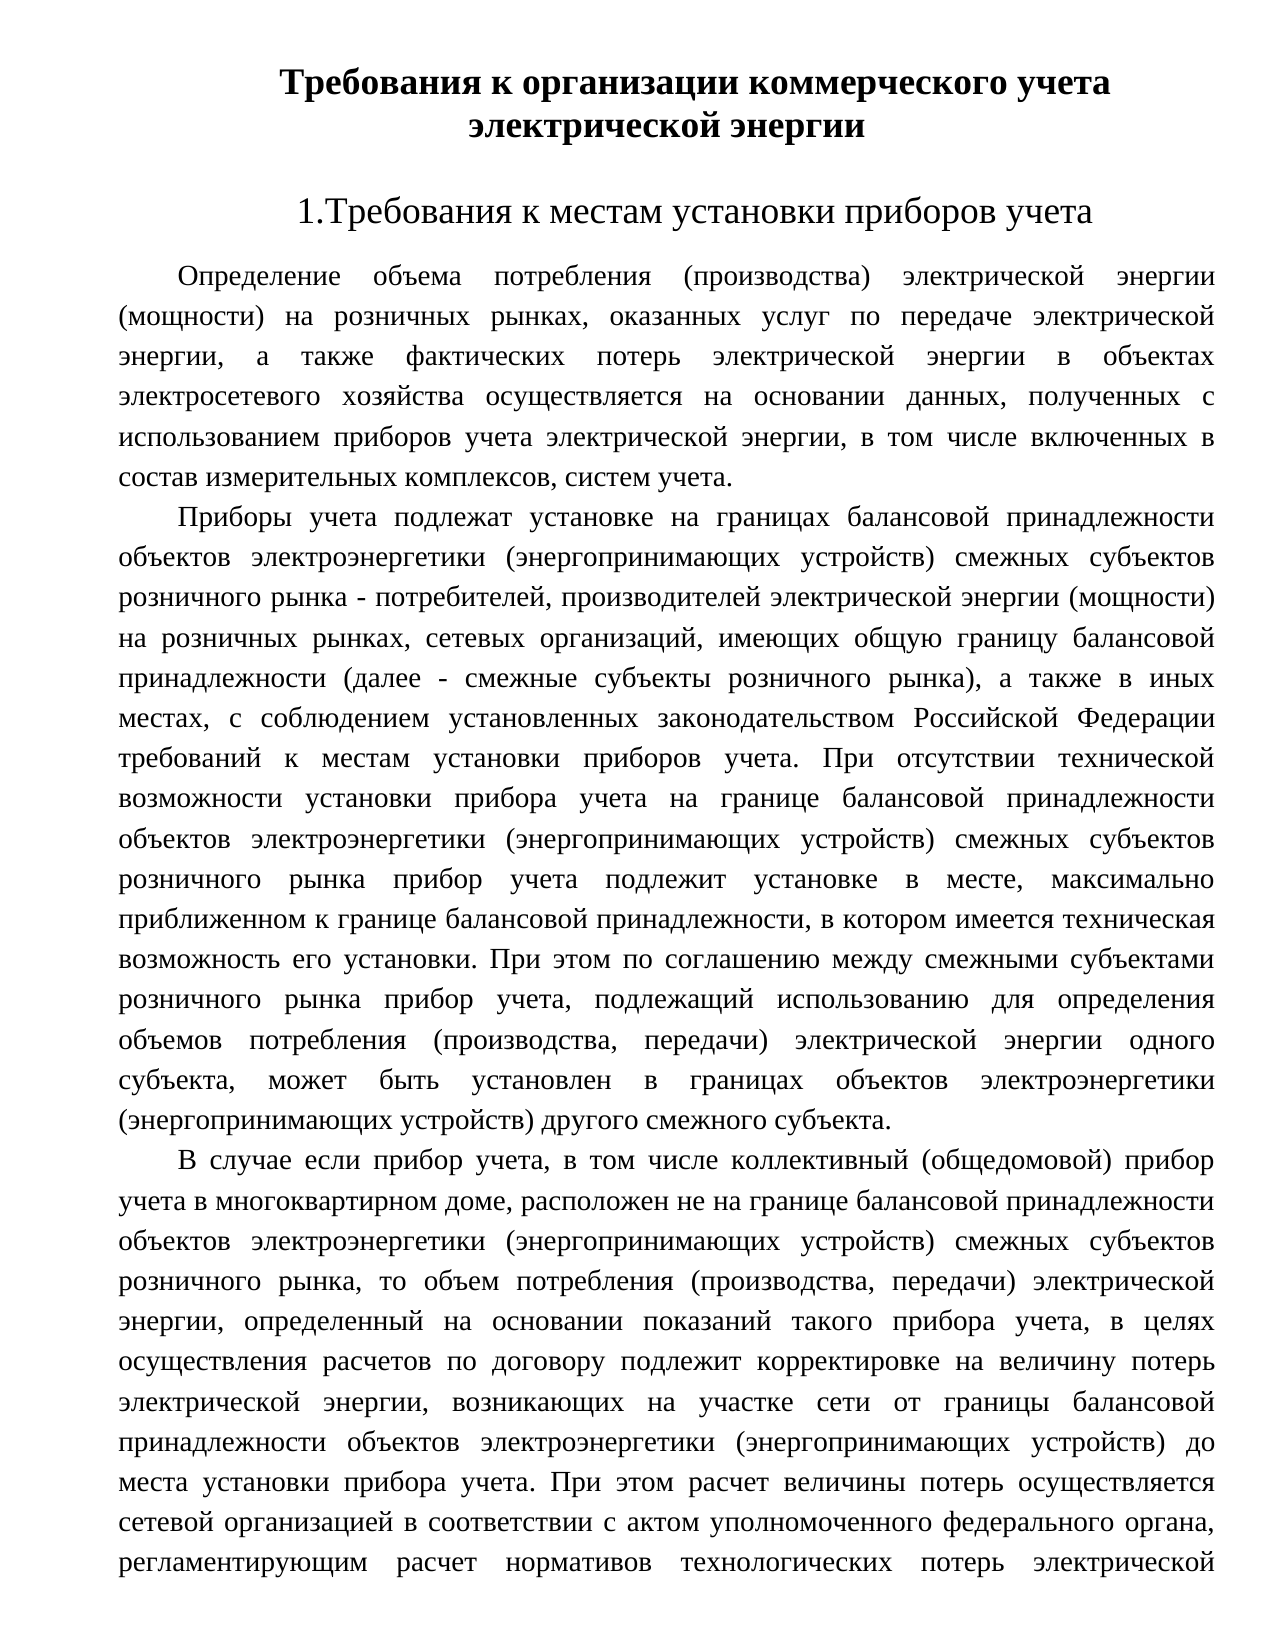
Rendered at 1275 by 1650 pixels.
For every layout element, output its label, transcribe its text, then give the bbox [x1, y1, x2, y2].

text Требования к организации коммерческого учета электрической энергии [118, 59, 1216, 145]
text 1.Требования к местам установки приборов учета [118, 188, 1216, 232]
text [118, 1142, 1216, 1578]
text Приборы учета подлежат установке на границах балансовой принадлежности объектов электроэнергетики (энергопринимающих устройств) смежных субъектов розничного рынка - потребителей, производителей электрической энергии (мощности) на розничных рынках, сетевых организаций, имеющих общую границу балансовой принадлежности (далее - смежные субъекты розничного рынка), а также в иных местах, с соблюдением установленных законодательством Российской Федерации требований к местам установки приборов учета. При отсутствии технической возможности установки прибора учета на границе балансовой принадлежности объектов электроэнергетики (энергопринимающих устройств) смежных субъектов розничного рынка прибор учета подлежит установке в месте, максимально приближенном к границе балансовой принадлежности, в котором имеется техническая возможность его установки. При этом по соглашению между смежными субъектами розничного рынка прибор учета, подлежащий использованию для определения объемов потребления (производства, передачи) электрической энергии одного субъекта, может быть установлен в границах объектов электроэнергетики (энергопринимающих устройств) другого смежного субъекта. [118, 499, 1216, 1136]
text Определение объема потребления (производства) электрической энергии (мощности) на розничных рынках, оказанных услуг по передаче электрической энергии, а также фактических потерь электрической энергии в объектах электросетевого хозяйства осуществляется на основании данных, полученных с использованием приборов учета электрической энергии, в том числе включенных в состав измерительных комплексов, систем учета. [118, 258, 1216, 492]
